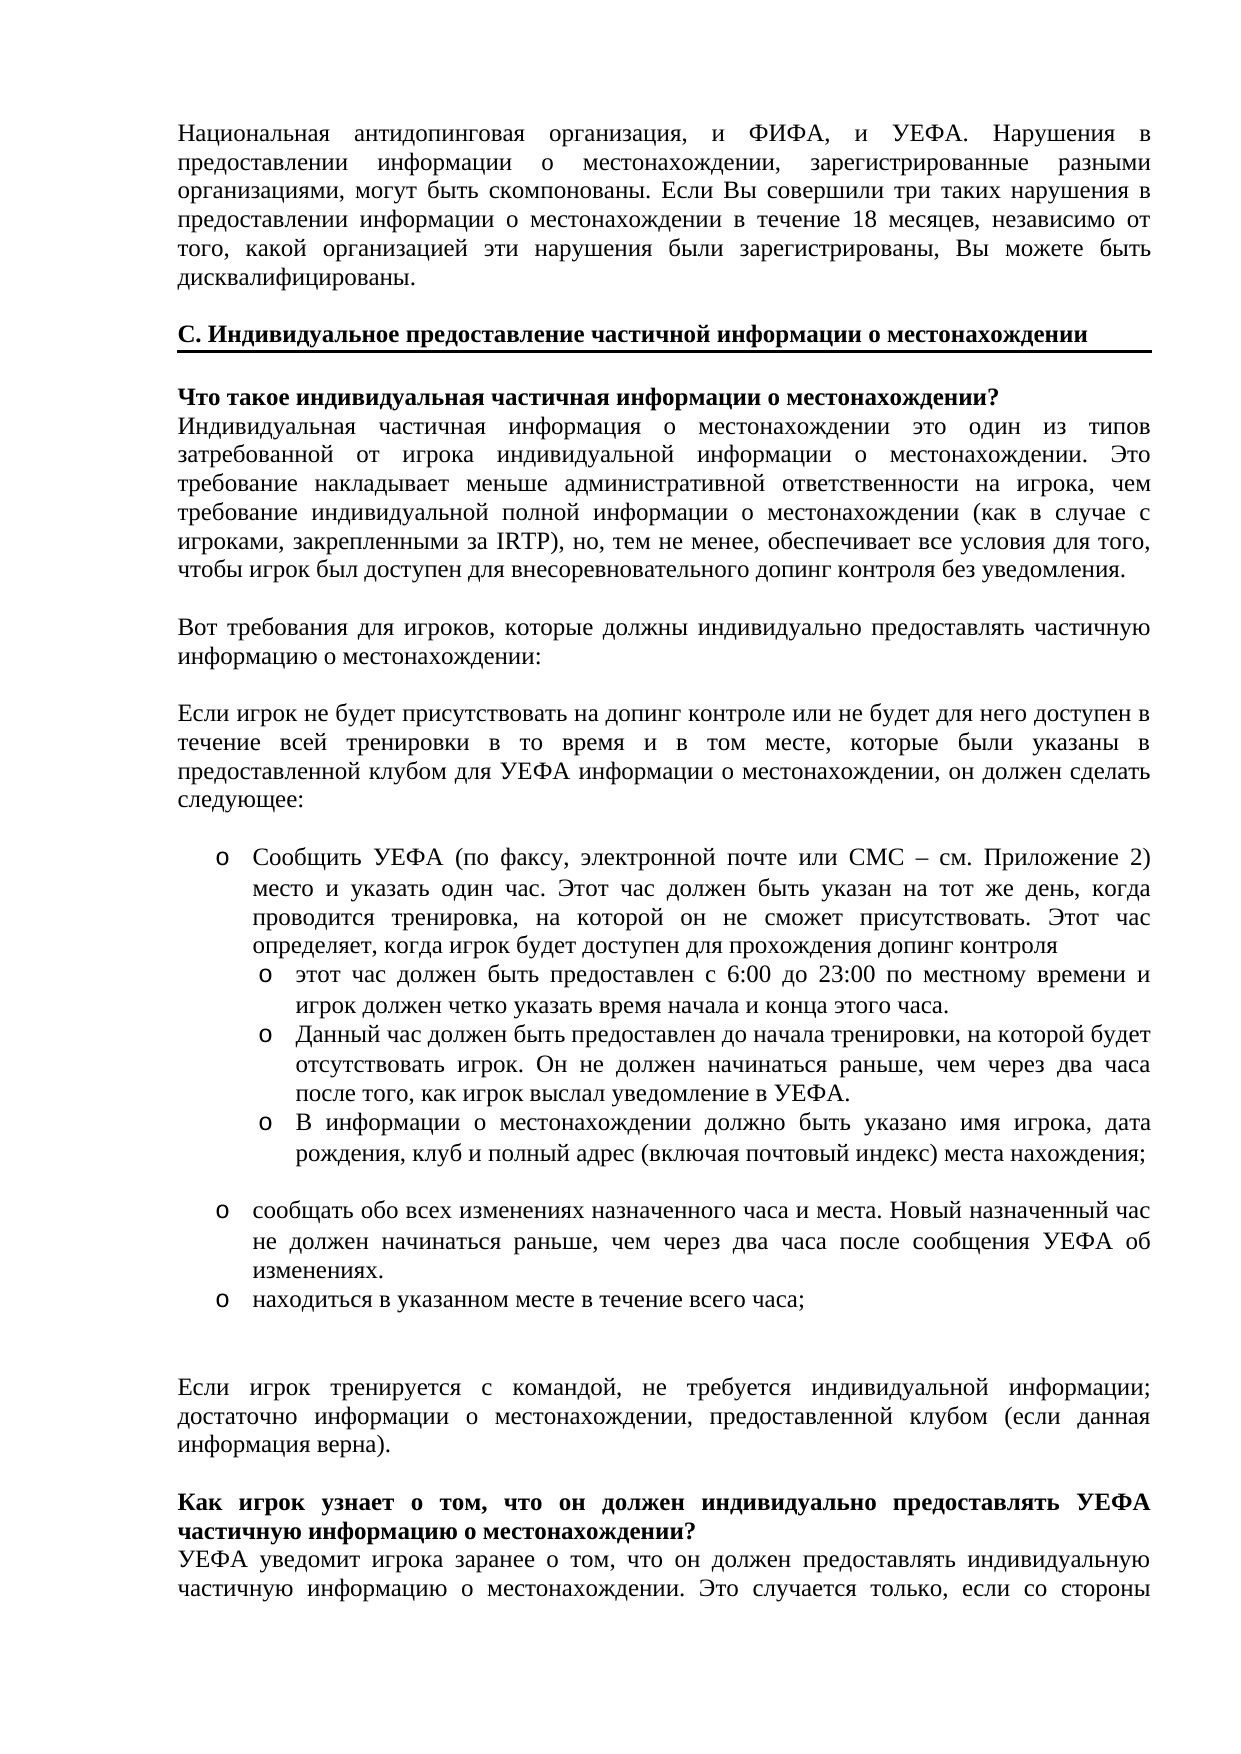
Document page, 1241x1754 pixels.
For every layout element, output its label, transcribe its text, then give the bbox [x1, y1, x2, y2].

text С. Индивидуальное предоставление частичной информации о местонахождении [177, 319, 1152, 350]
list Данный час должен быть предоставлен до начала тренировки, на которой будет отсутствовать игрок. Он не должен начинаться раньше, чем через два часа после того, как игрок выслал уведомление в УЕФА. [258, 1019, 1152, 1107]
list В информации о местонахождении должно быть указано имя игрока, дата рождения, клуб и полный адрес (включая почтовый индекс) места нахождения; [258, 1107, 1152, 1167]
text Как игрок узнает о том, что он должен индивидуально предоставлять УЕФА частичную информацию о местонахождении? [177, 1487, 1152, 1544]
list этот час должен быть предоставлен с 6:00 до 23:00 по местному времени и игрок должен четко указать время начала и конца этого часа. [258, 959, 1152, 1019]
text Что такое индивидуальная частичная информации о местонахождении? [177, 382, 1152, 411]
text Если игрок не будет присутствовать на допинг контроле или не будет для него доступен в течение всей тренировки в то время и в том месте, которые были указаны в предоставленной клубом для УЕФА информации о местонахождении, он должен сделать следующее: [177, 698, 1152, 813]
text Вот требования для игроков, которые должны индивидуально предоставлять частичную информацию о местонахождении: [177, 612, 1152, 669]
list находиться в указанном месте в течение всего часа; [215, 1284, 1152, 1314]
text Индивидуальная частичная информация о местонахождении это один из типов затребованной от игрока индивидуальной информации о местонахождении. Это требование накладывает меньше административной ответственности на игрока, чем требование индивидуальной полной информации о местонахождении (как в случае с игроками, закрепленными за IRTP), но, тем не менее, обеспечивает все условия для того, чтобы игрок был доступен для внесоревновательного допинг контроля без уведомления. [177, 411, 1152, 583]
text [177, 118, 1152, 291]
list Сообщить УЕФА (по факсу, электронной почте или СМС – см. Приложение 2) место и указать один час. Этот час должен быть указан на тот же день, когда проводится тренировка, на которой он не сможет присутствовать. Этот час определяет, когда игрок будет доступен для прохождения допинг контроля [215, 842, 1152, 959]
text Если игрок тренируется с командой, не требуется индивидуальной информации; достаточно информации о местонахождении, предоставленной клубом (если данная информация верна). [177, 1372, 1152, 1458]
list сообщать обо всех изменениях назначенного часа и места. Новый назначенный час не должен начинаться раньше, чем через два часа после сообщения УЕФА об изменениях. [215, 1195, 1152, 1284]
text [177, 1544, 1152, 1602]
